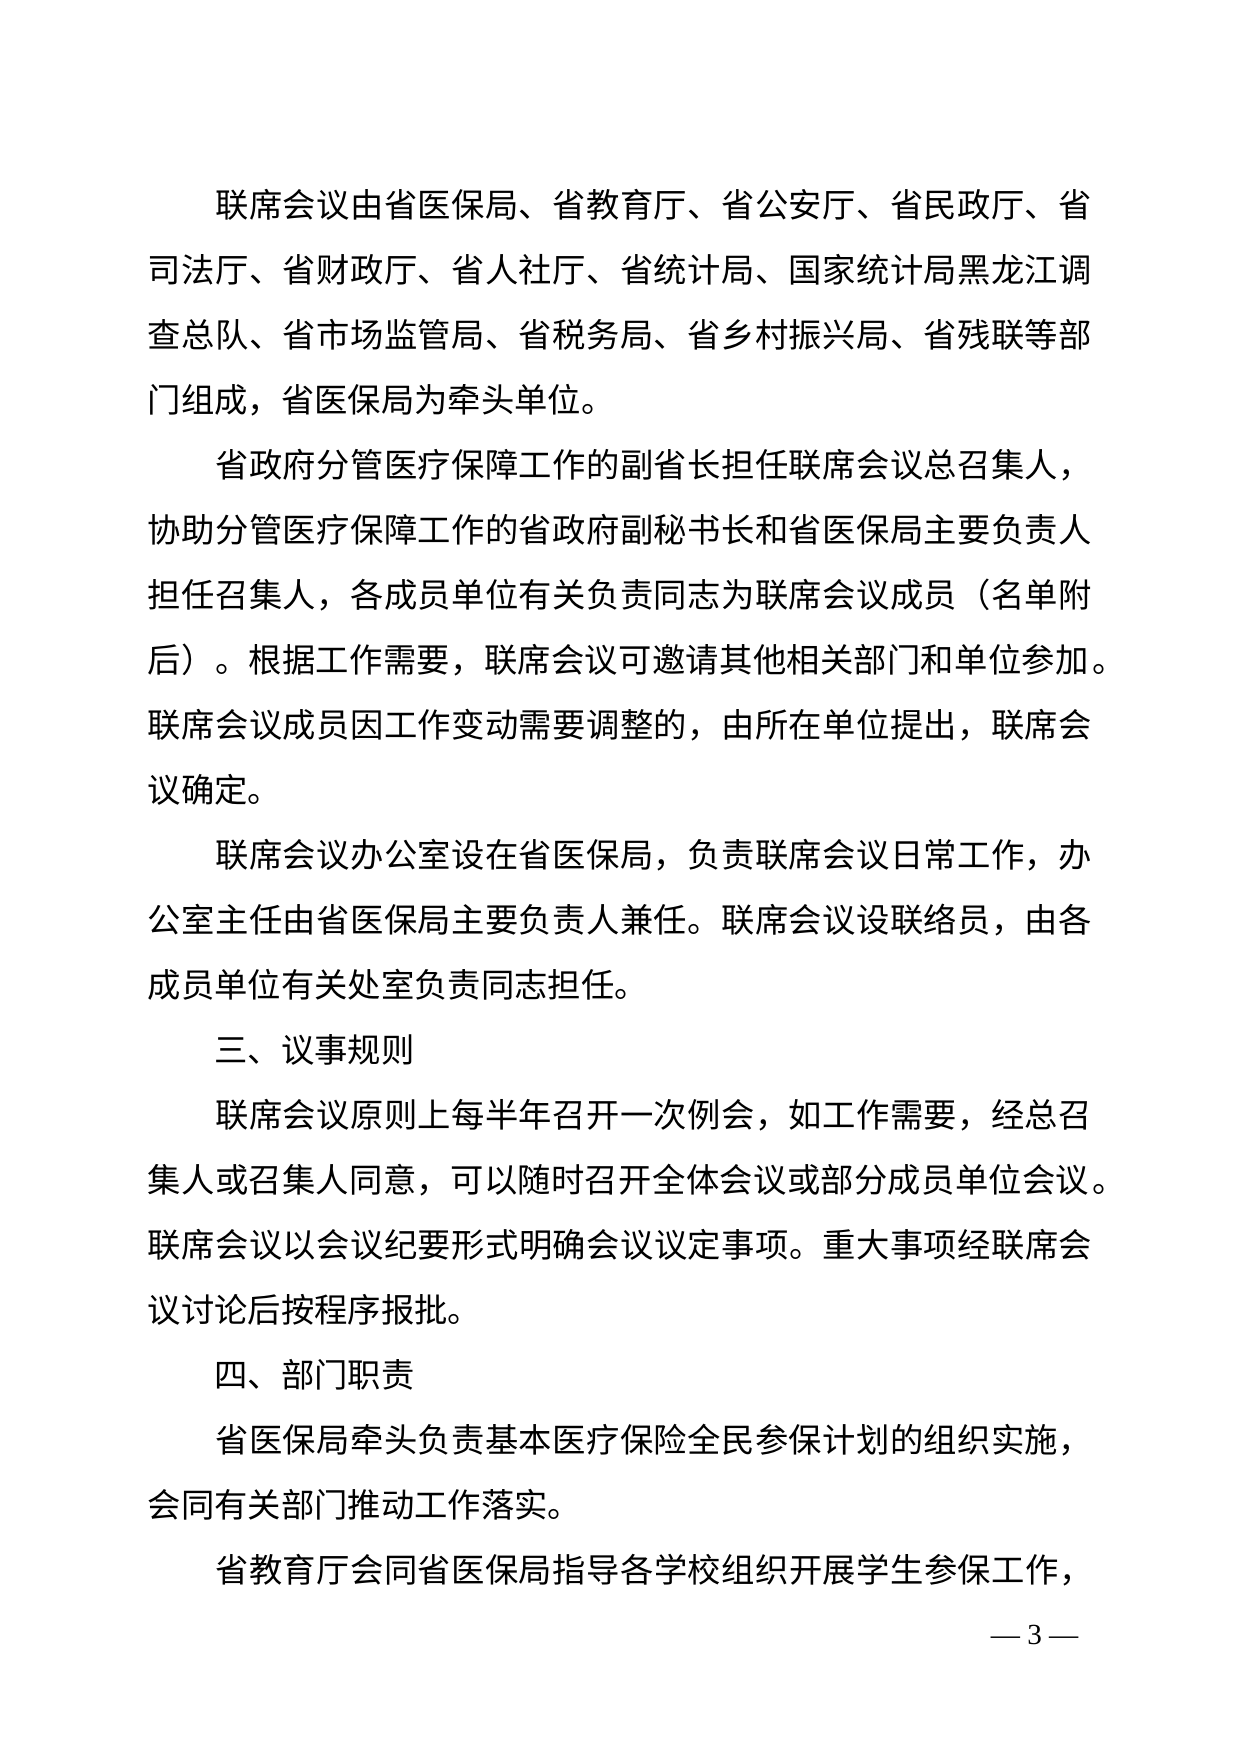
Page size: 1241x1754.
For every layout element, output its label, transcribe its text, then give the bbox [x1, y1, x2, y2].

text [148, 1536, 1092, 1601]
text 联席会议办公室设在省医保局，负责联席会议日常工作，办公室主任由省医保局主要负责人兼任。联席会议设联络员，由各成员单位有关处室负责同志担任。 [148, 821, 1092, 1016]
text 省政府分管医疗保障工作的副省长担任联席会议总召集人，协助分管医疗保障工作的省政府副秘书长和省医保局主要负责人担任召集人，各成员单位有关负责同志为联席会议成员（名单附后）。根据工作需要，联席会议可邀请其他相关部门和单位参加。联席会议成员因工作变动需要调整的，由所在单位提出，联席会议确定。 [148, 431, 1092, 821]
text 四、部门职责 [148, 1341, 1092, 1406]
text 三、议事规则 [148, 1016, 1092, 1081]
text 省医保局牵头负责基本医疗保险全民参保计划的组织实施，会同有关部门推动工作落实。 [148, 1406, 1092, 1536]
text 联席会议由省医保局、省教育厅、省公安厅、省民政厅、省司法厅、省财政厅、省人社厅、省统计局、国家统计局黑龙江调查总队、省市场监管局、省税务局、省乡村振兴局、省残联等部门组成，省医保局为牵头单位。 [148, 171, 1092, 431]
text 联席会议原则上每半年召开一次例会，如工作需要，经总召集人或召集人同意，可以随时召开全体会议或部分成员单位会议。联席会议以会议纪要形式明确会议议定事项。重大事项经联席会议讨论后按程序报批。 [148, 1081, 1092, 1341]
